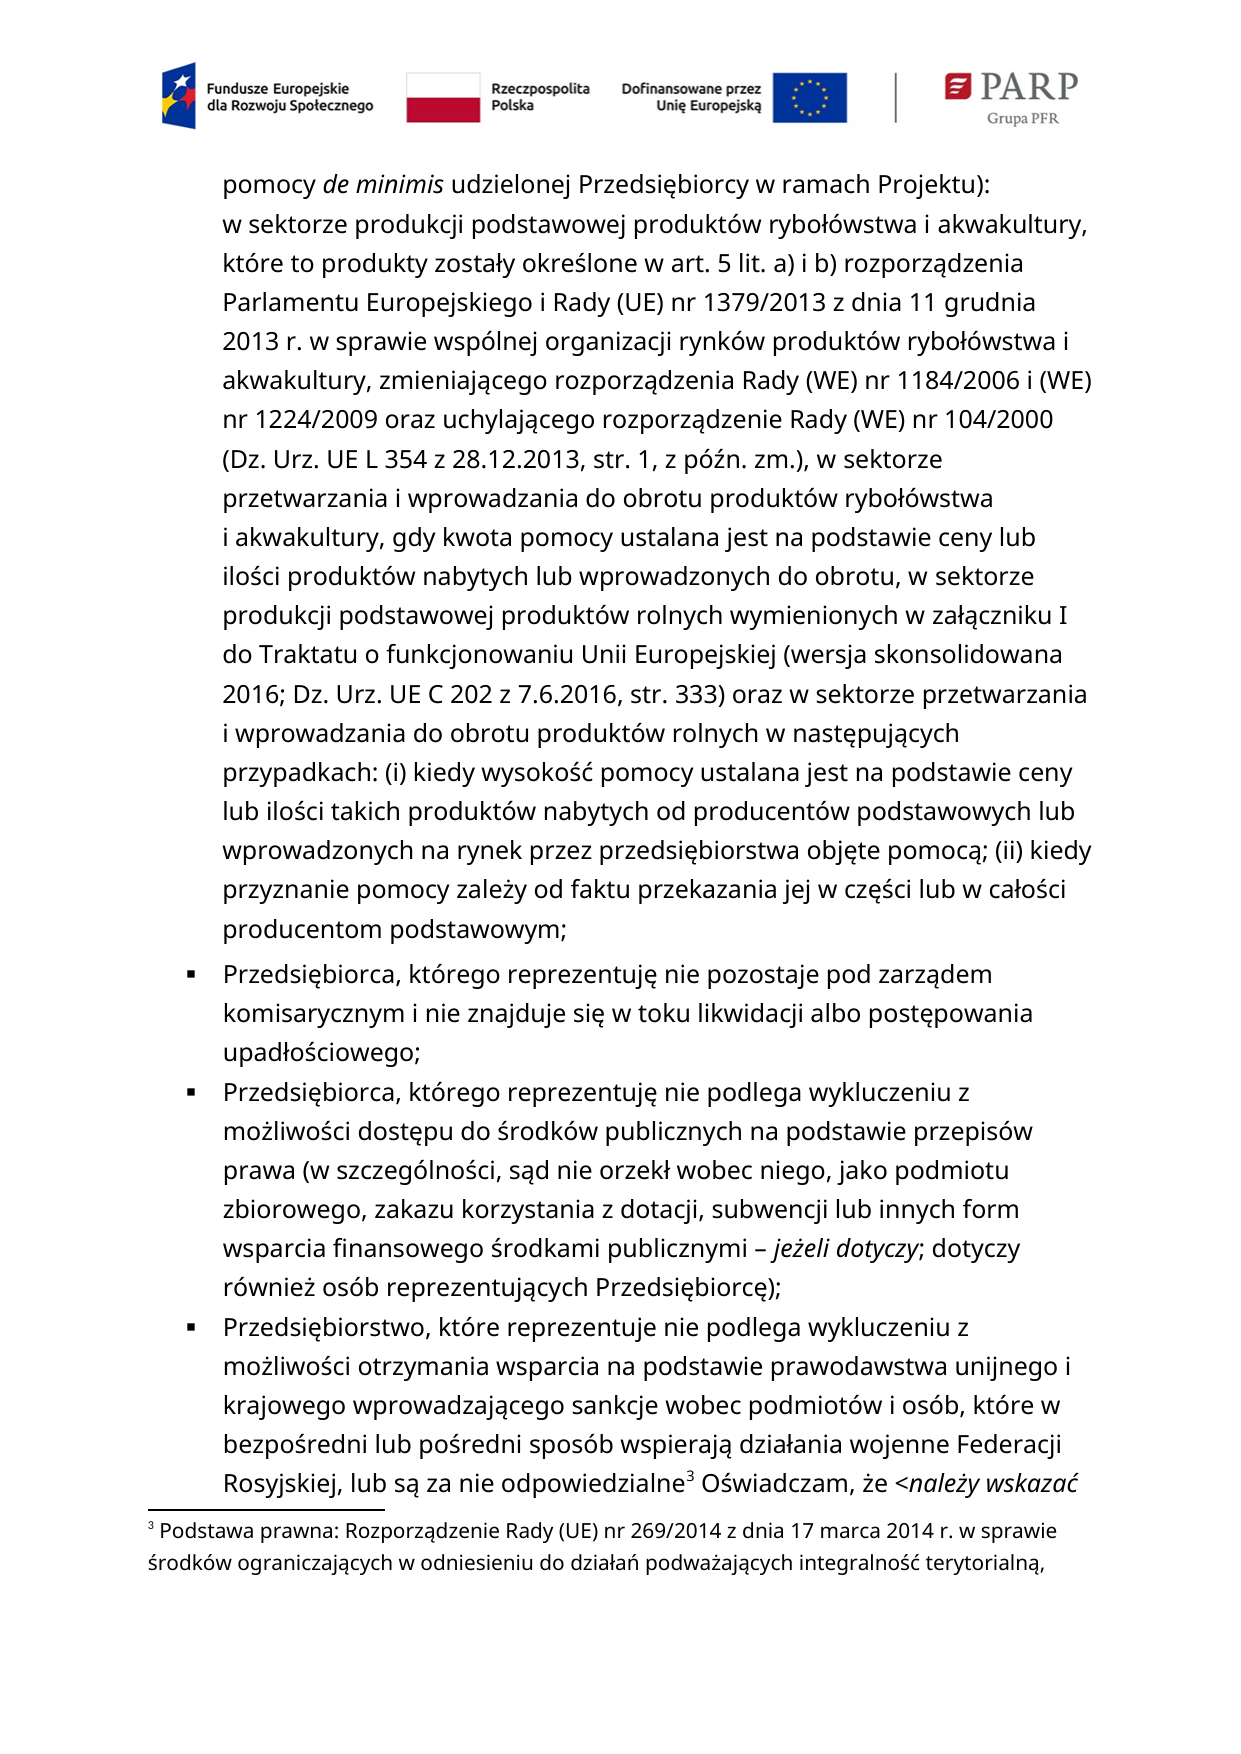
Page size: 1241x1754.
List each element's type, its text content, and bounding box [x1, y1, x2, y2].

list Przedsiębiorca, którego reprezentuję nie pozostaje pod zarządem komisarycznym i nie znajduje się w toku likwidacji albo postępowania upadłościowego; [185, 957, 1093, 1069]
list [185, 1309, 1093, 1500]
picture [147, 53, 1093, 139]
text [222, 167, 1093, 945]
list Przedsiębiorca, którego reprezentuję nie podlega wykluczeniu z możliwości dostępu do środków publicznych na podstawie przepisów prawa (w szczególności, sąd nie orzekł wobec niego, jako podmiotu zbiorowego, zakazu korzystania z dotacji, subwencji lub innych form wsparcia finansowego środkami publicznymi – jeżeli dotyczy; dotyczy również osób reprezentujących Przedsiębiorcę); [185, 1074, 1093, 1304]
